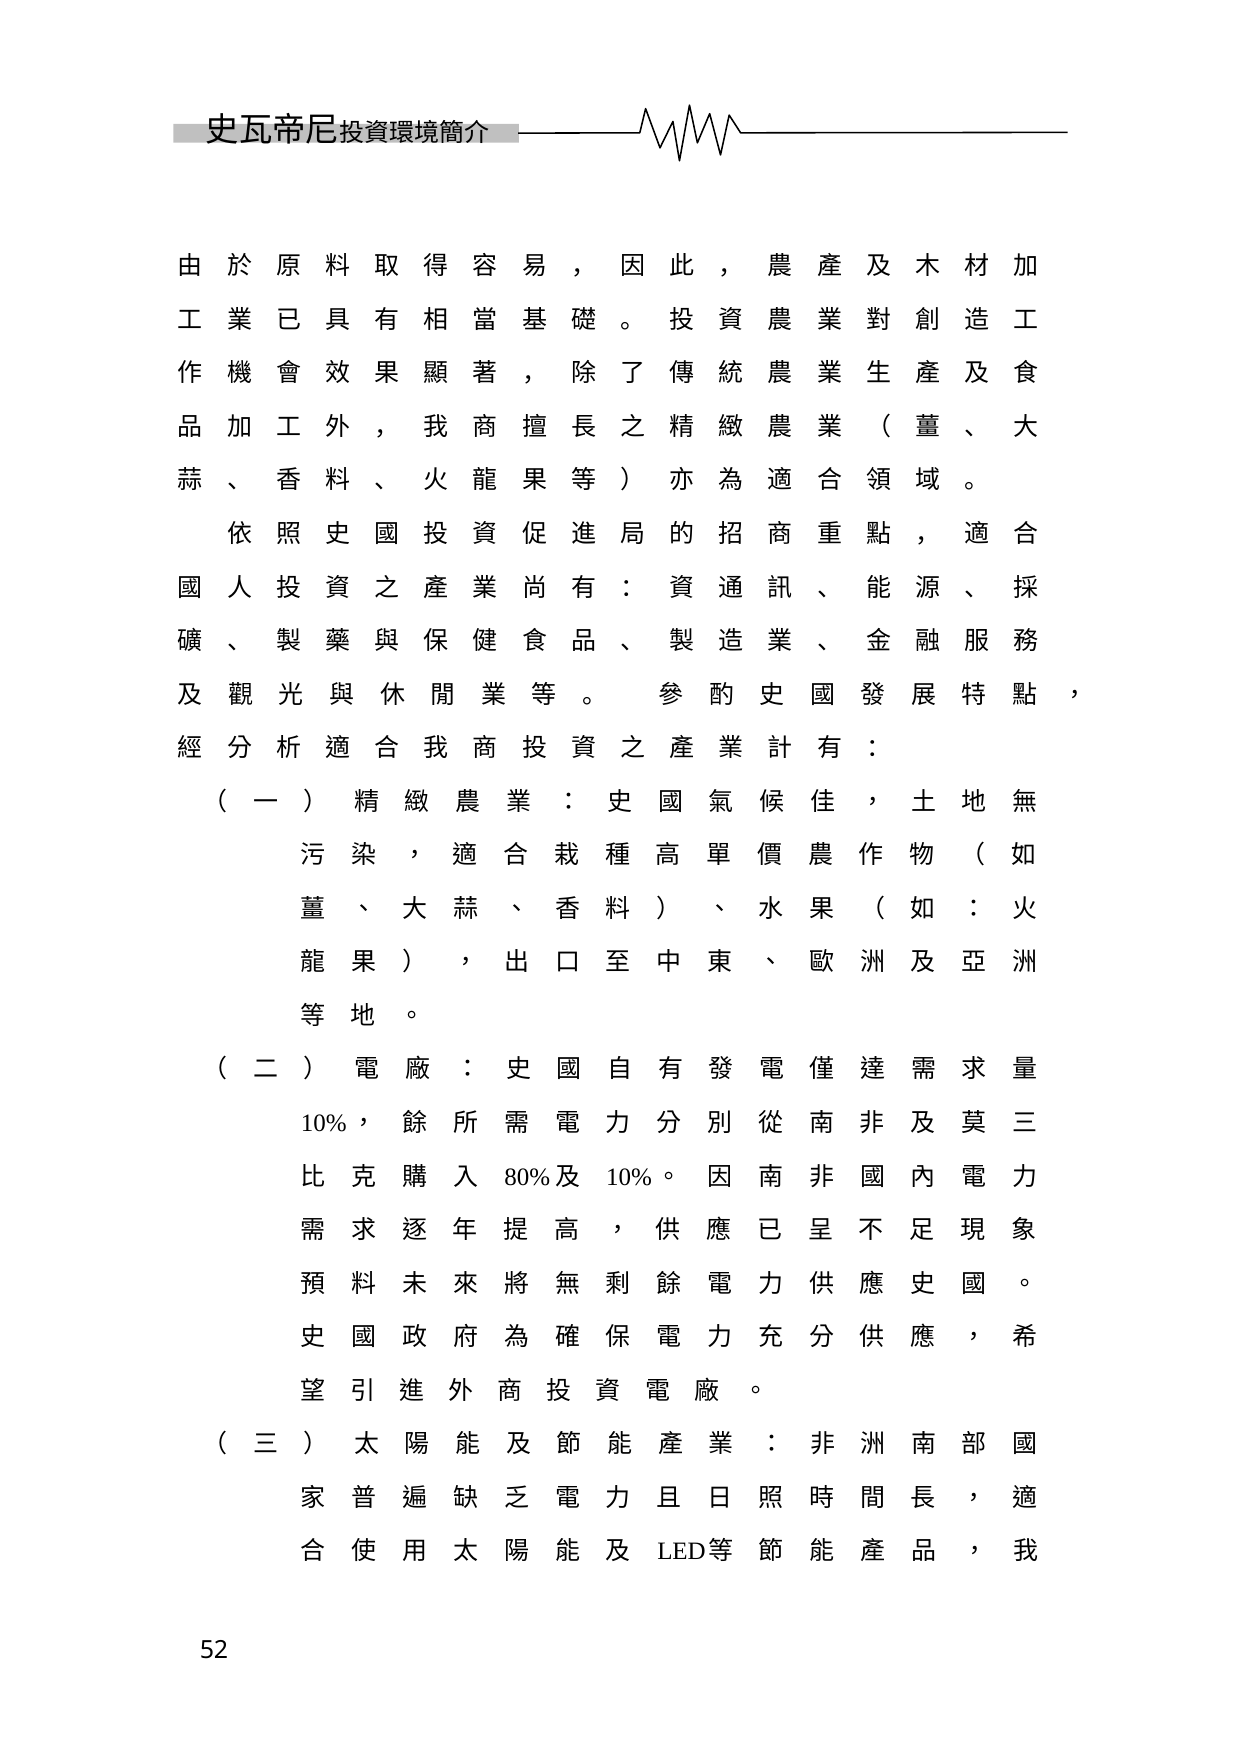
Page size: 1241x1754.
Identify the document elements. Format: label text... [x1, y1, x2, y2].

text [202, 1415, 1063, 1576]
text 依照史國投資促進局的招商重點，適合國人投資之產業尚有：資通訊、能源、採礦、製藥與保健食品、製造業、金融服務及觀光與休閒業等。 參酌史國發展特點，經分析適合我商投資之產業計有： [178, 505, 1063, 773]
text （一）精緻農業：史國氣候佳，土地無污染，適合栽種高單價農作物（如：薑、大蒜、香料）、水果（如：火龍果），出口至中東、歐洲及亞洲等地。 [202, 773, 1063, 1040]
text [178, 237, 1063, 505]
text （二）電廠：史國自有發電僅達需求量10%，餘所需電力分別從南非及莫三比克購入80%及10%。因南非國內電力需求逐年提高，供應已呈不足現象，預料未來將無剩餘電力供應史國。史國政府為確保電力充分供應，希望引進外商投資電廠。 [202, 1040, 1063, 1415]
